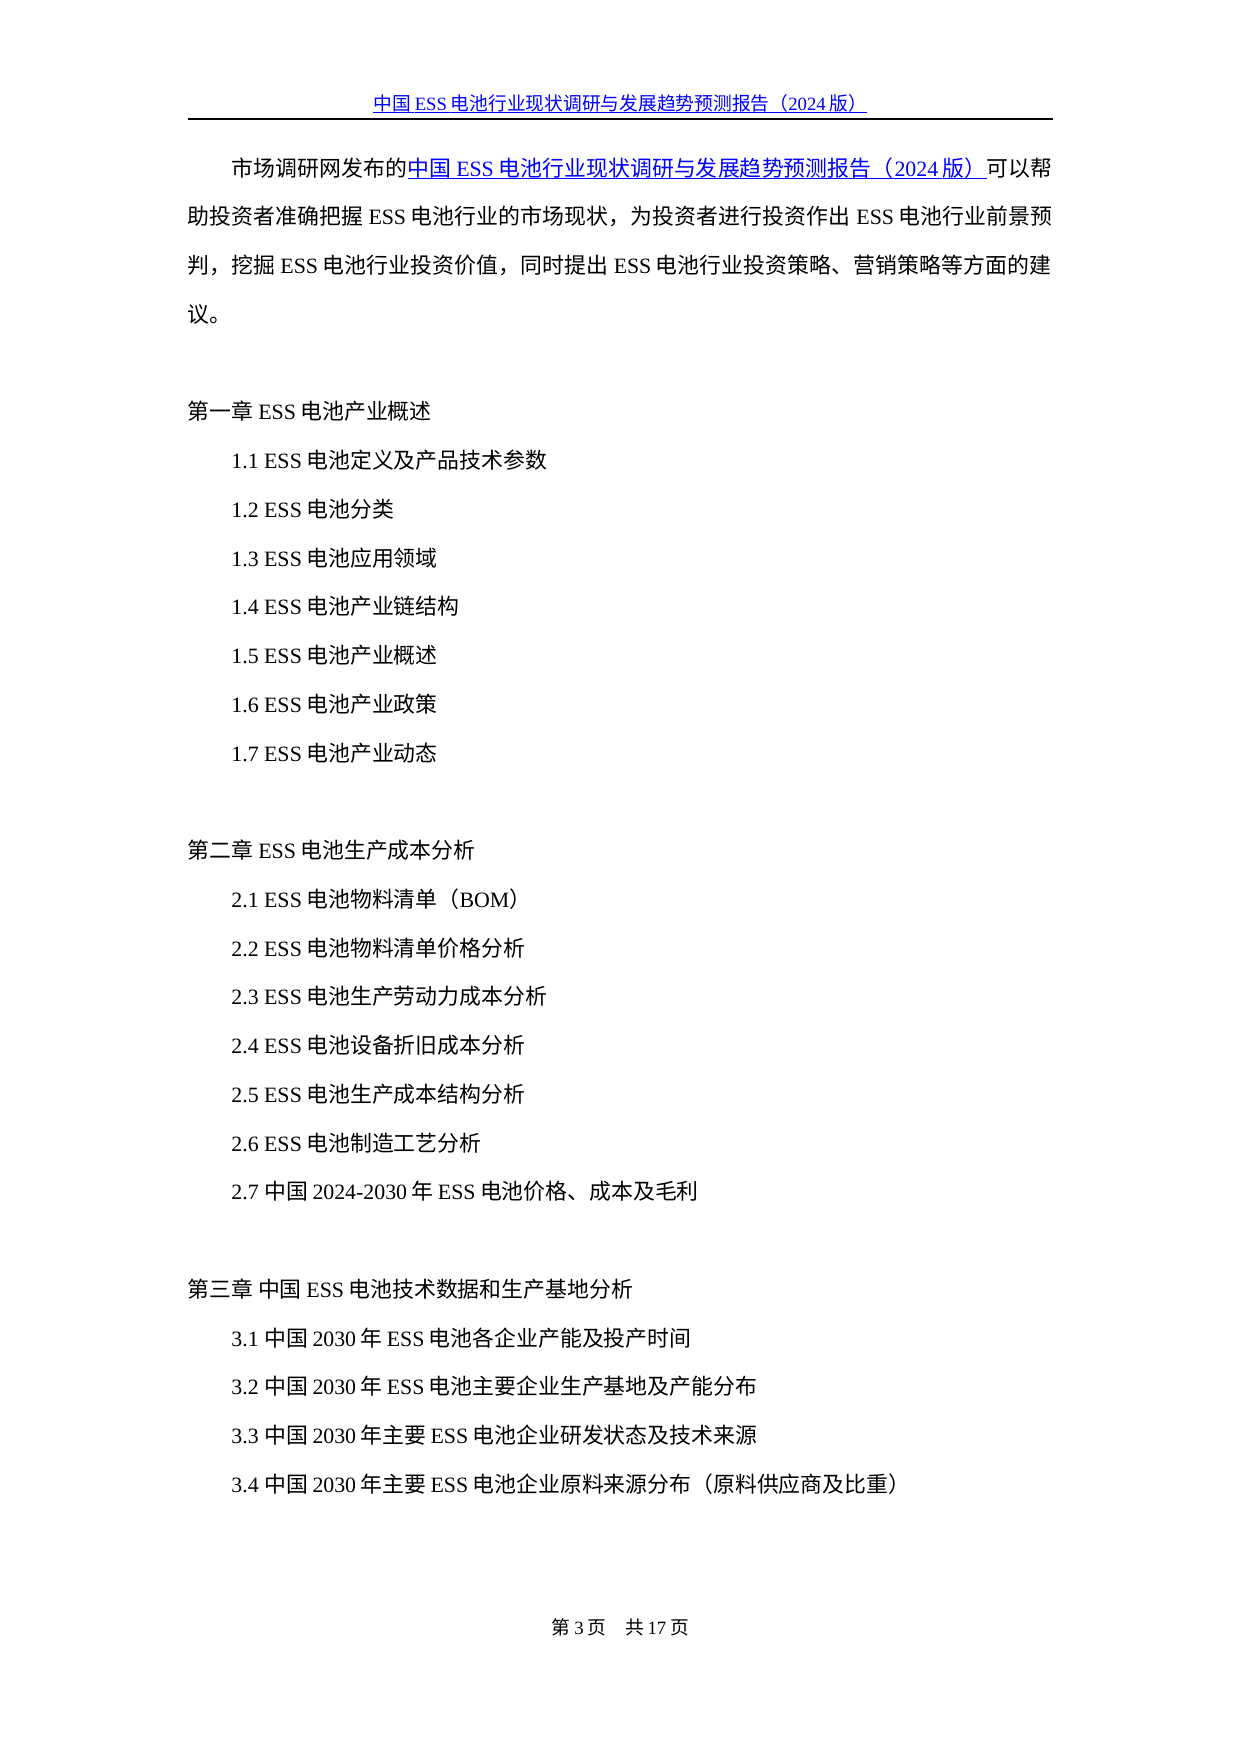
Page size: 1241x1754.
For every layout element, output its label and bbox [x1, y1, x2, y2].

text [187, 150, 1053, 1499]
